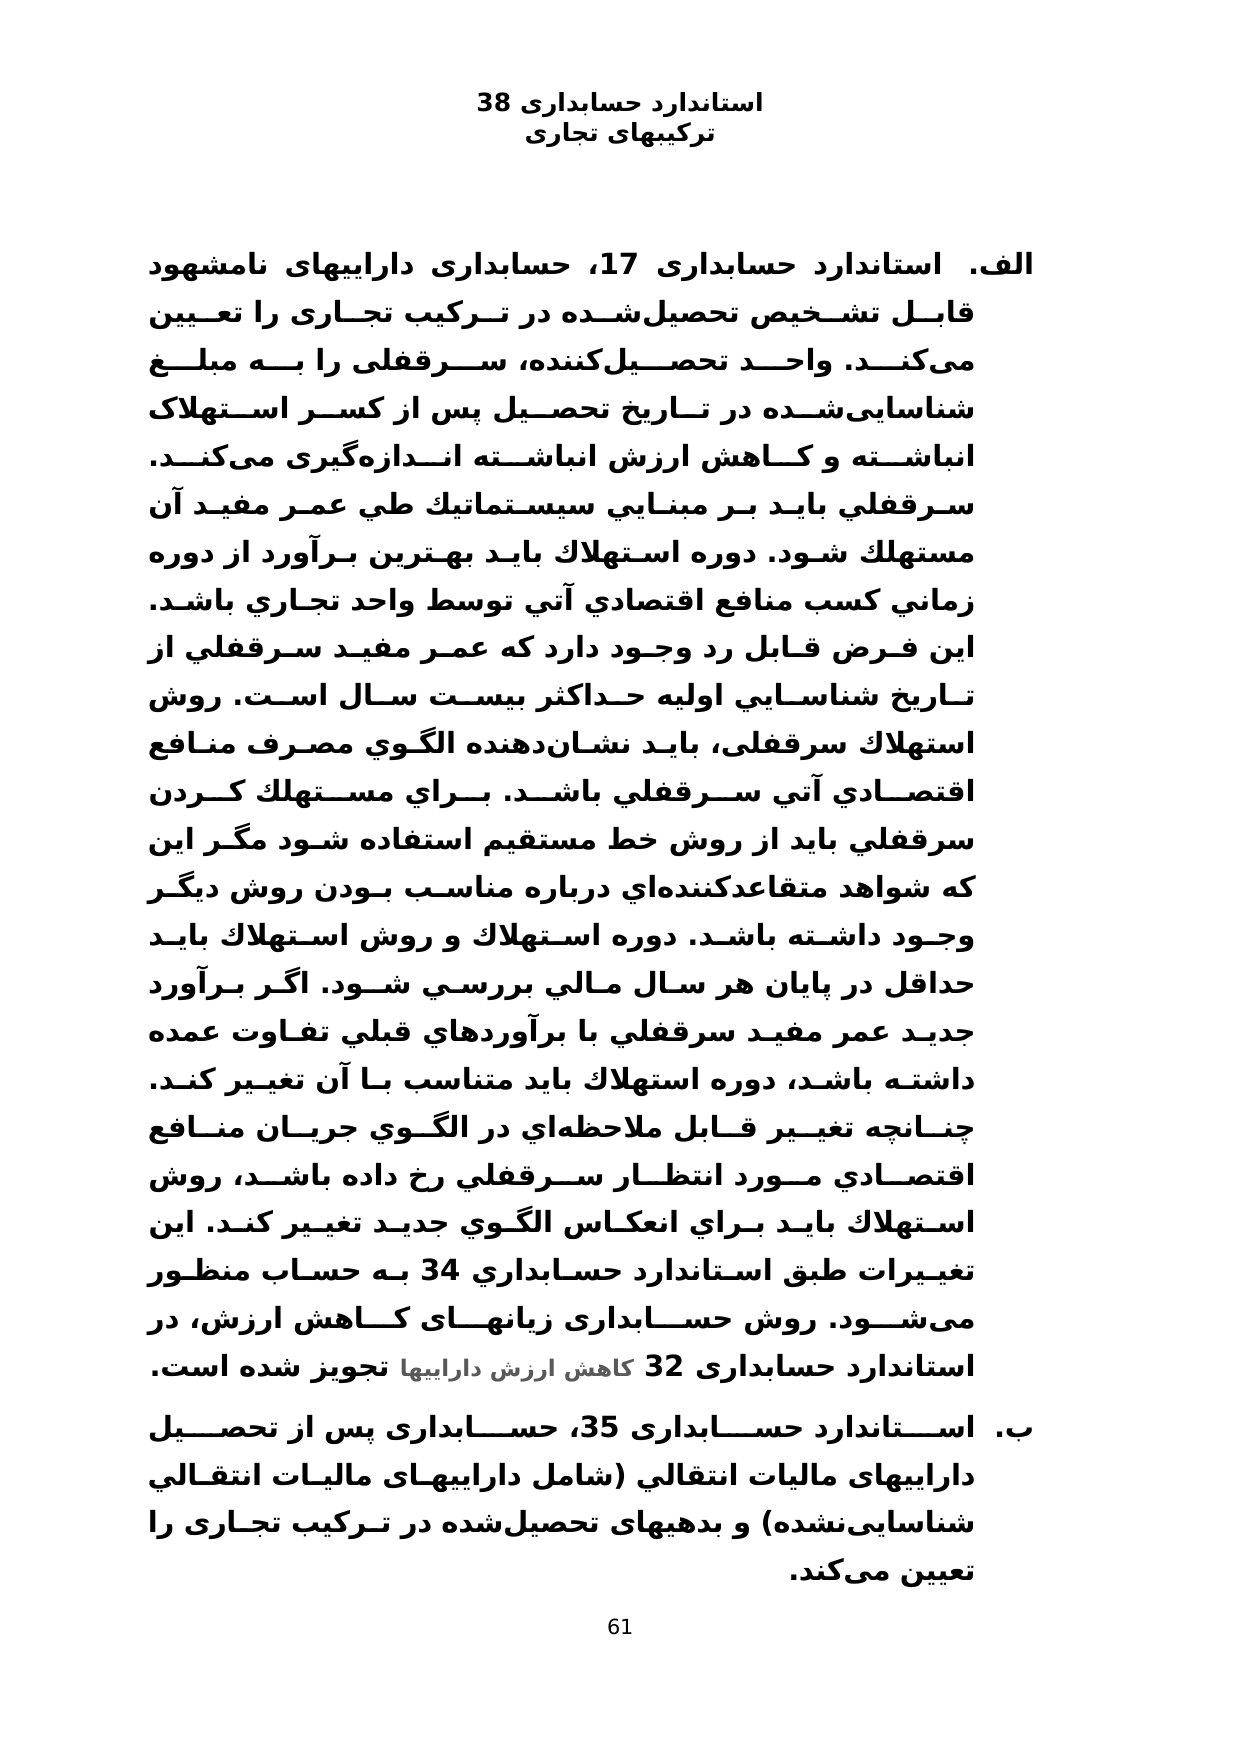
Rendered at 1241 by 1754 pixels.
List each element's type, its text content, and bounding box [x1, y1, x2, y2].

text الف. استاندارد حسابداری 17، حسابداری داراییهای نامشهود قابل تشخیص تحصیل‌شده در ترکیب تجاری را تعیین می‌کند. واحد تحصیل‌کننده، سرقفلی را به مبلغ شناسایی‌شده در تاریخ تحصیل پس از کسر استهلاک انباشته و کاهش ارزش انباشته اندازه‌گیری می‌کند. سرقفلي‌ بايد بر مبنايي‌ سيستماتيك‌ طي‌ عمر مفيد آن‌ مستهلك‌ شود. دوره‌ استهلاك‌ بايد بهترين‌ برآورد از دوره‌ زماني‌ كسب‌ منافع‌ اقتصادي‌ آتي‌ توسط‌ واحد تجاري‌ باشد. اين‌ فرض‌ قابل‌ رد وجود دارد كه‌ عمر مفيد سرقفلي‌ از تاريخ‌ شناسايي‌ اوليه‌ حداكثر بيست‌ سال‌ است. روش‌ استهلاك‌ سرقفلی، بايد نشان‌دهنده‌ الگوي‌ مصرف‌ منافع‌ اقتصادي‌ آتي‌ سرقفلي‌ باشد. براي‌ مستهلك‌ كردن‌ سرقفلي‌ بايد از روش‌ خط‌ مستقيم‌ استفاده‌ شود مگر اين‌ كه‌ شواهد متقاعدكننده‌اي‌ درباره مناسب‌ بودن‌ روش‌ ديگر وجود داشته‌ باشد. دوره‌ استهلاك‌ و روش‌ استهلاك‌ بايد حداقل‌ در پايان‌ هر سال‌ مالي‌ بررسي‌ شـود. اگر برآورد جديـد عمر مفيـد سرقفلي‌ با برآوردهاي‌ قبلي‌ تفـاوت‌ عمده داشتـه‌ باشـد، دوره‌ استهلاك‌ بايد متناسب‌ با آن‌ تغيير كند. چنانچه‌ تغيير قابل‌ ملاحظه‌اي‌ در الگوي‌ جريان‌ منافع‌ اقتصادي‌ مورد انتظار سرقفلي‌ رخ‌ داده‌ باشد، روش‌ استهلاك‌ بايد براي‌ انعكاس‌ الگوي‌ جديد تغيير كند. اين‌ تغييرات‌ طبق‌ استاندارد حسابداري‌ 34 به حساب منظور می‌شود. روش حسابداری زیانهای کاهش ارزش، در استاندارد حسابداری 32 کاهش ارزش داراییها تجویز شده است. [148, 236, 1034, 1386]
text ب. استاندارد حسابداری 35، حسابداری پس از تحصیل داراییهای ماليات انتقالي (شامل داراییهای مالیات انتقالي شناسایی‌نشده) و بدهیهای تحصیل‌شده در ترکیب تجاری را تعیین می‌کند. [148, 1399, 1034, 1590]
